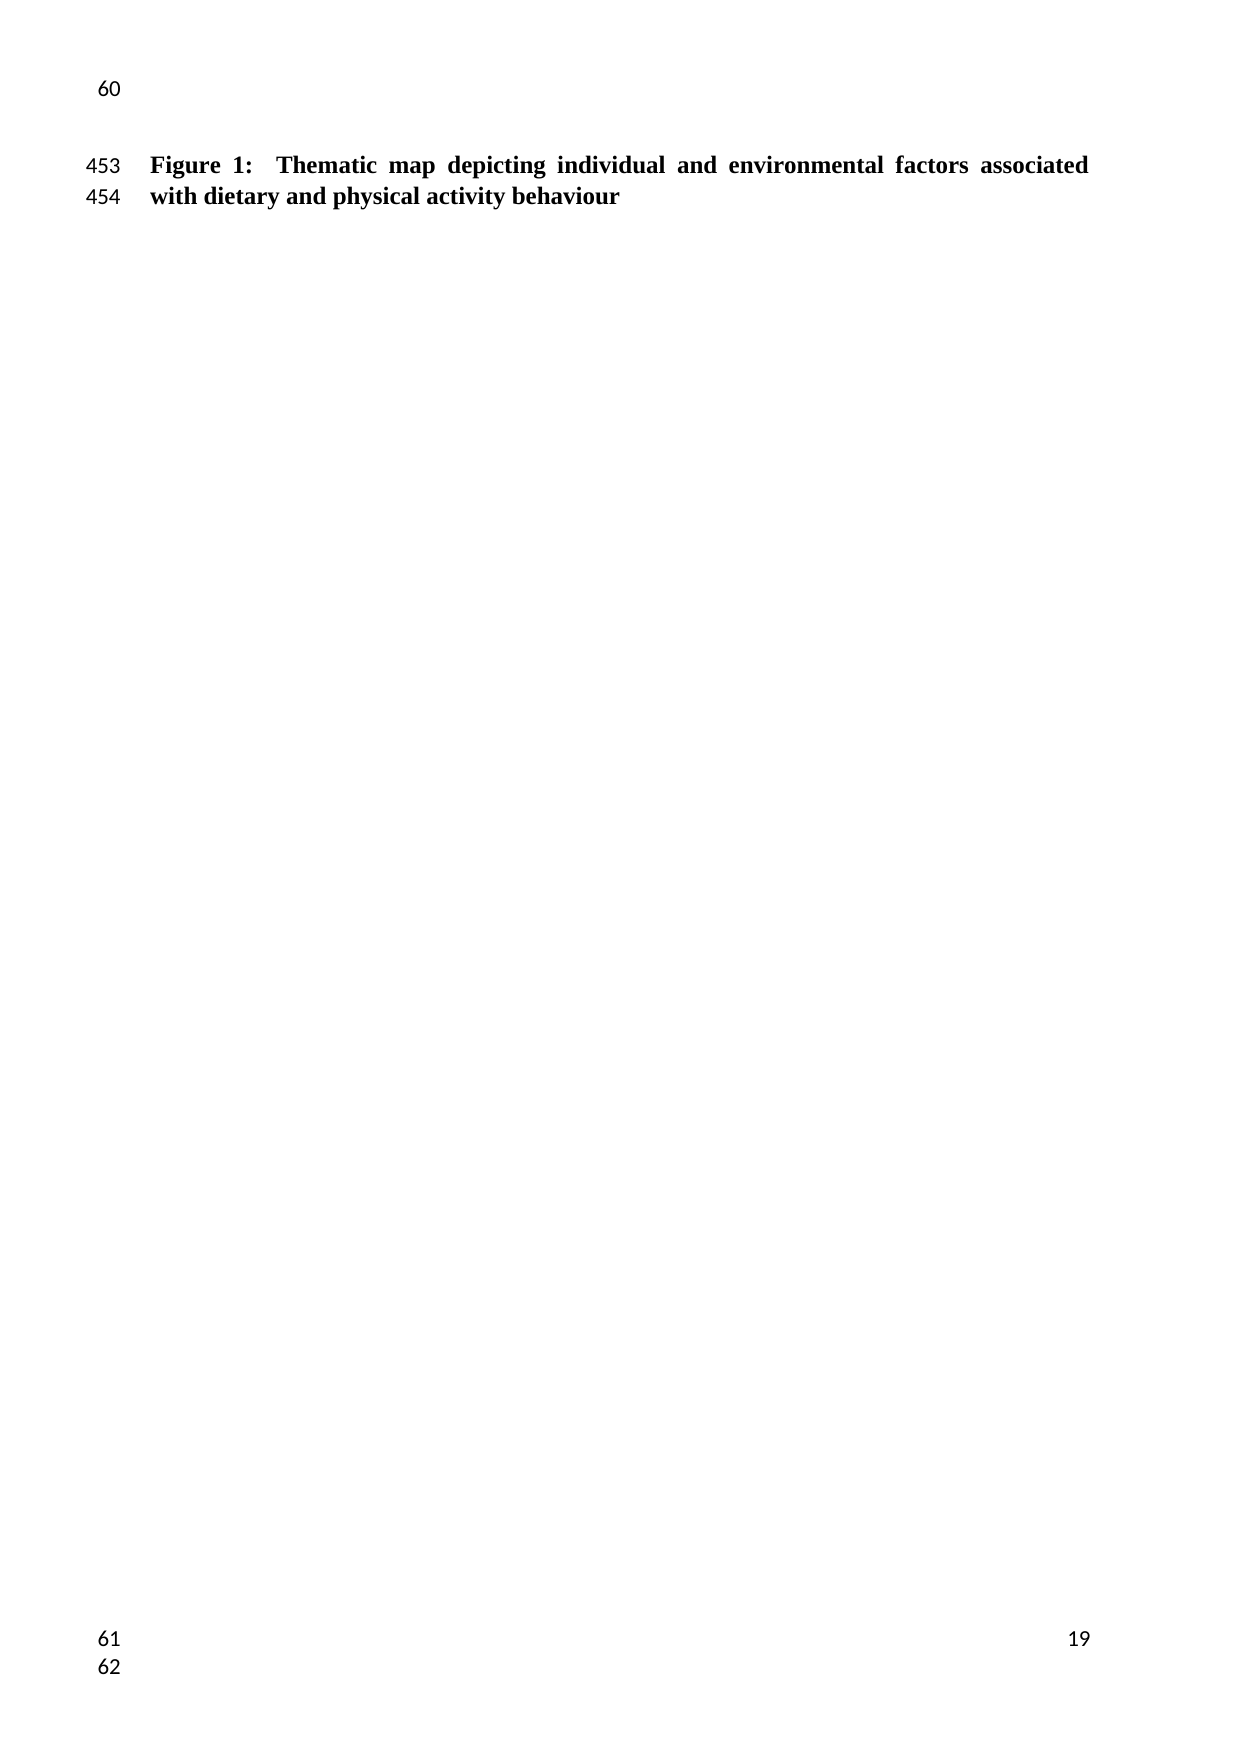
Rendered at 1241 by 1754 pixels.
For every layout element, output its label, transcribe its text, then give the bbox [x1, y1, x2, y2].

text Figure 1: Thematic map depicting individual and environmental factors associated with dietary and physical activity behaviour [150, 150, 1090, 210]
